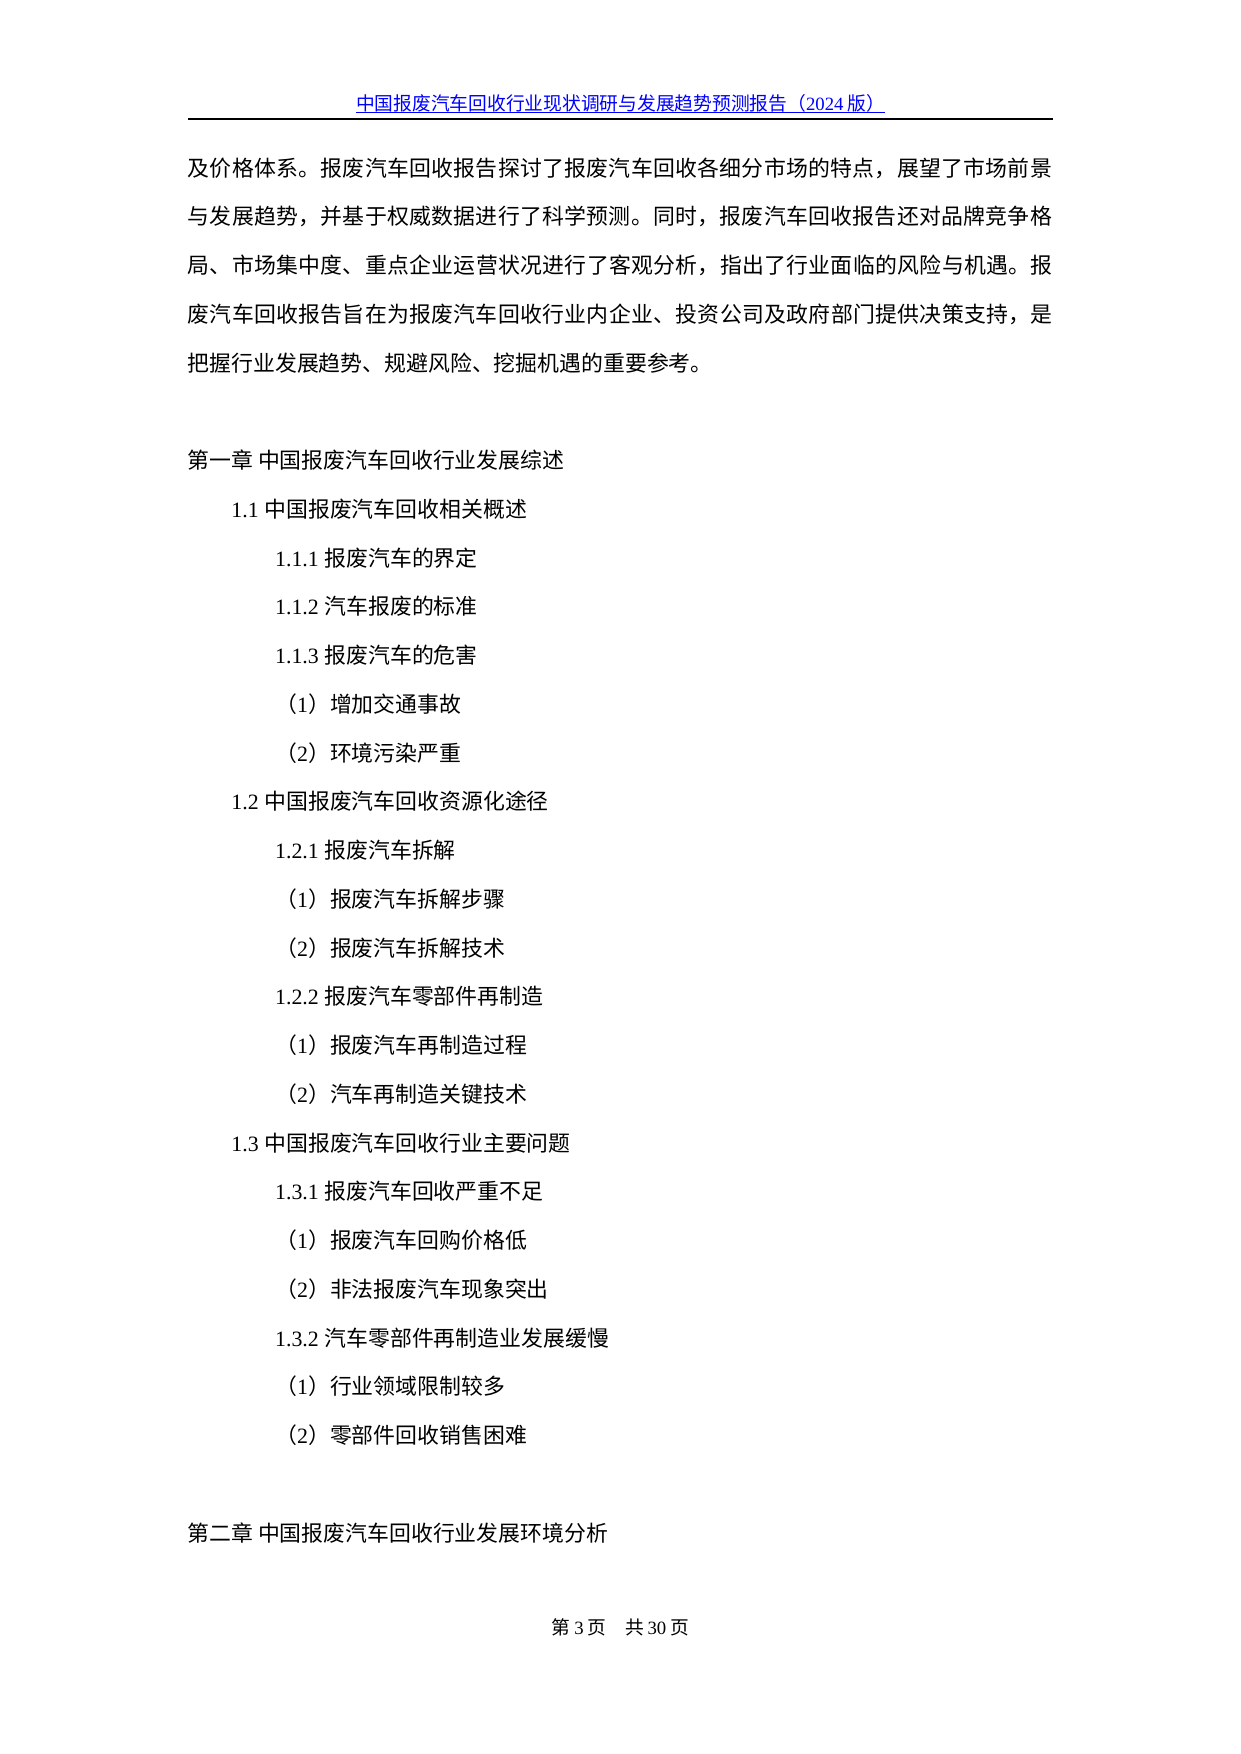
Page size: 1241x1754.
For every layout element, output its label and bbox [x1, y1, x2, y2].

text [187, 150, 1053, 1548]
